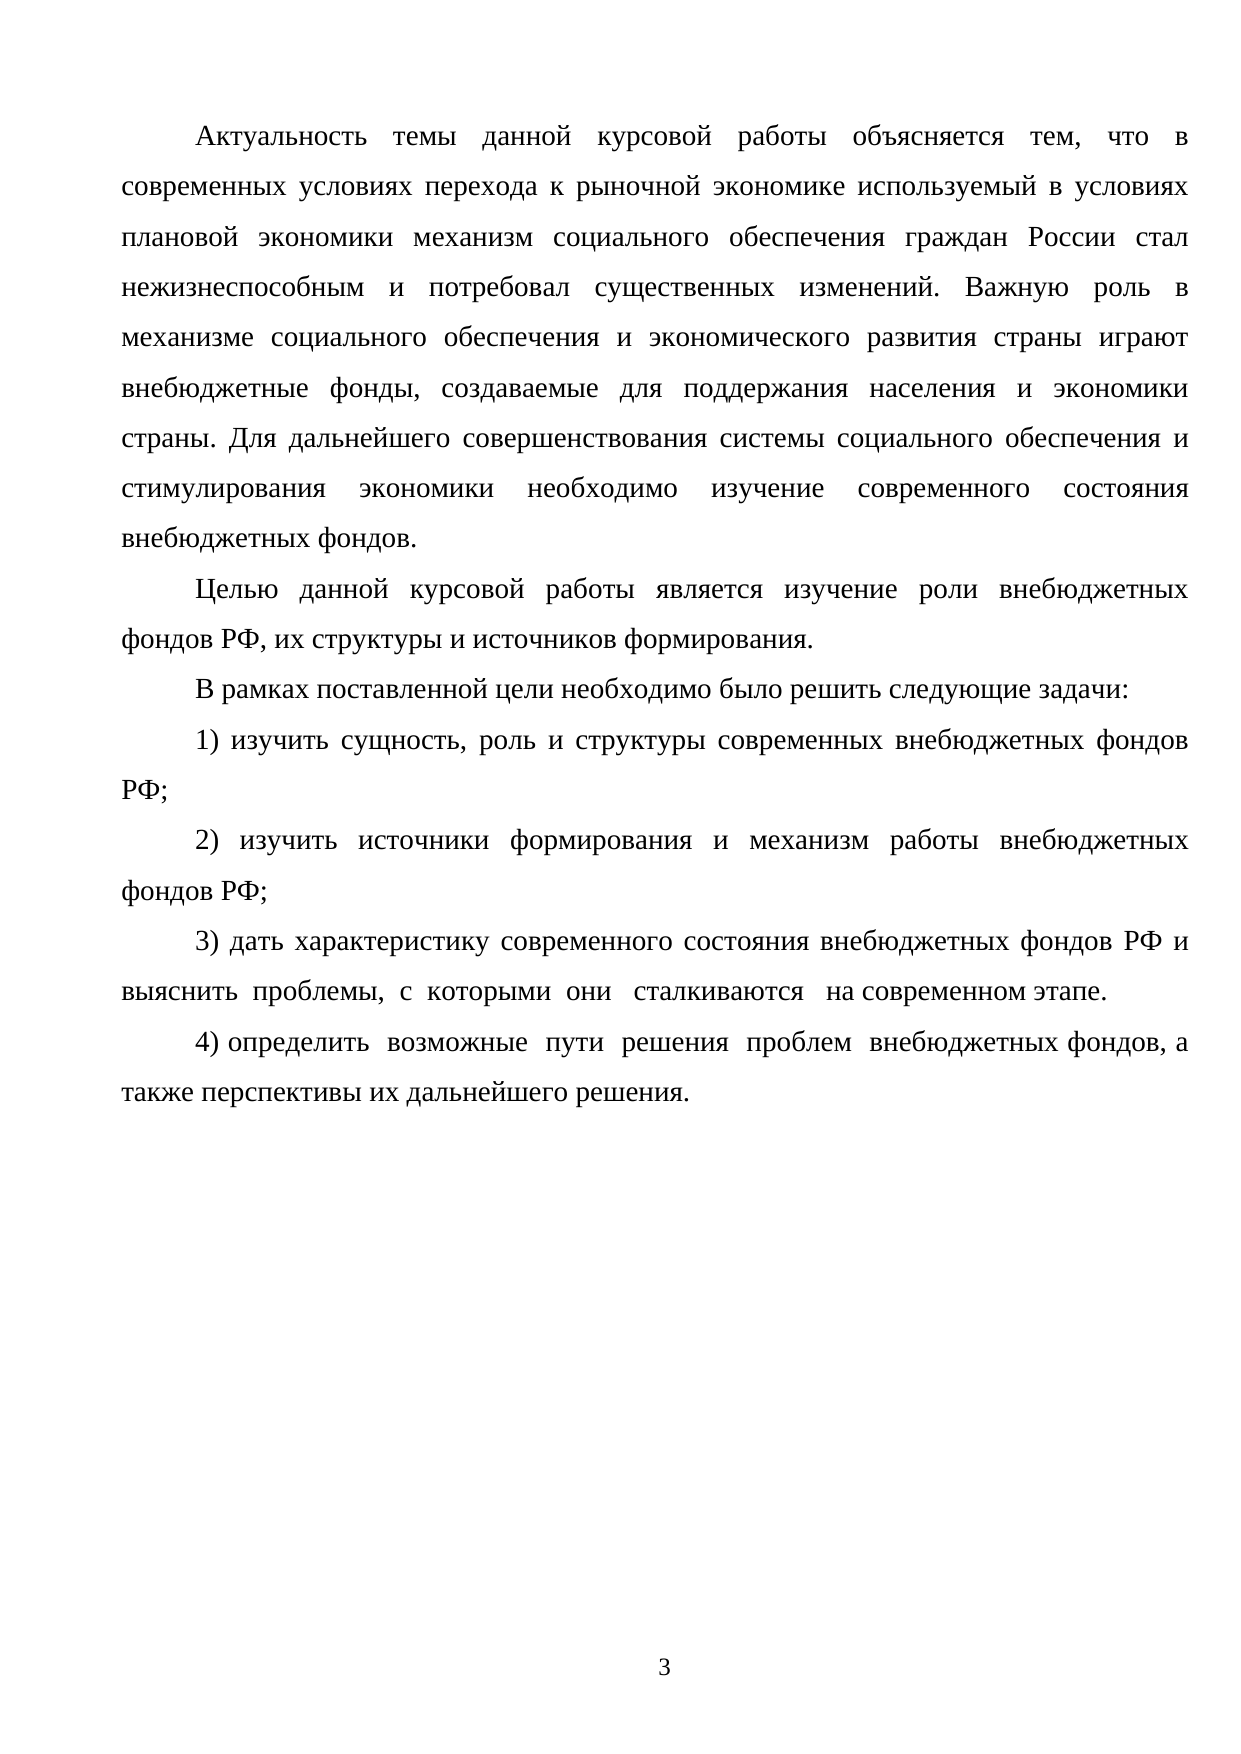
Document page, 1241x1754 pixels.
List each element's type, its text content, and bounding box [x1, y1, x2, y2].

text 1) изучить сущность, роль и структуры современных внебюджетных фондов РФ; [121, 722, 1190, 806]
text 2) изучить источники формирования и механизм работы внебюджетных фондов РФ; [121, 822, 1190, 906]
text Актуальность темы данной курсовой работы объясняется тем, что в современных условиях перехода к рыночной экономике используемый в условиях плановой экономики механизм социального обеспечения граждан России стал нежизнеспособным и потребовал существенных изменений. Важную роль в механизме социального обеспечения и экономического развития страны играют внебюджетные фонды, создаваемые для поддержания населения и экономики страны. Для дальнейшего совершенствования системы социального обеспечения и стимулирования экономики необходимо изучение современного состояния внебюджетных фондов. [121, 118, 1190, 554]
text Целью данной курсовой работы является изучение роли внебюджетных фондов РФ, их структуры и источников формирования. [121, 571, 1190, 655]
text 3) дать характеристику современного состояния внебюджетных фондов РФ и выяснить проблемы, с которыми они сталкиваются на современном этапе. [121, 923, 1190, 1007]
text В рамках поставленной цели необходимо было решить следующие задачи: [121, 672, 1190, 705]
text 4) определить возможные пути решения проблем внебюджетных фондов, а также перспективы их дальнейшего решения. [121, 1024, 1190, 1108]
